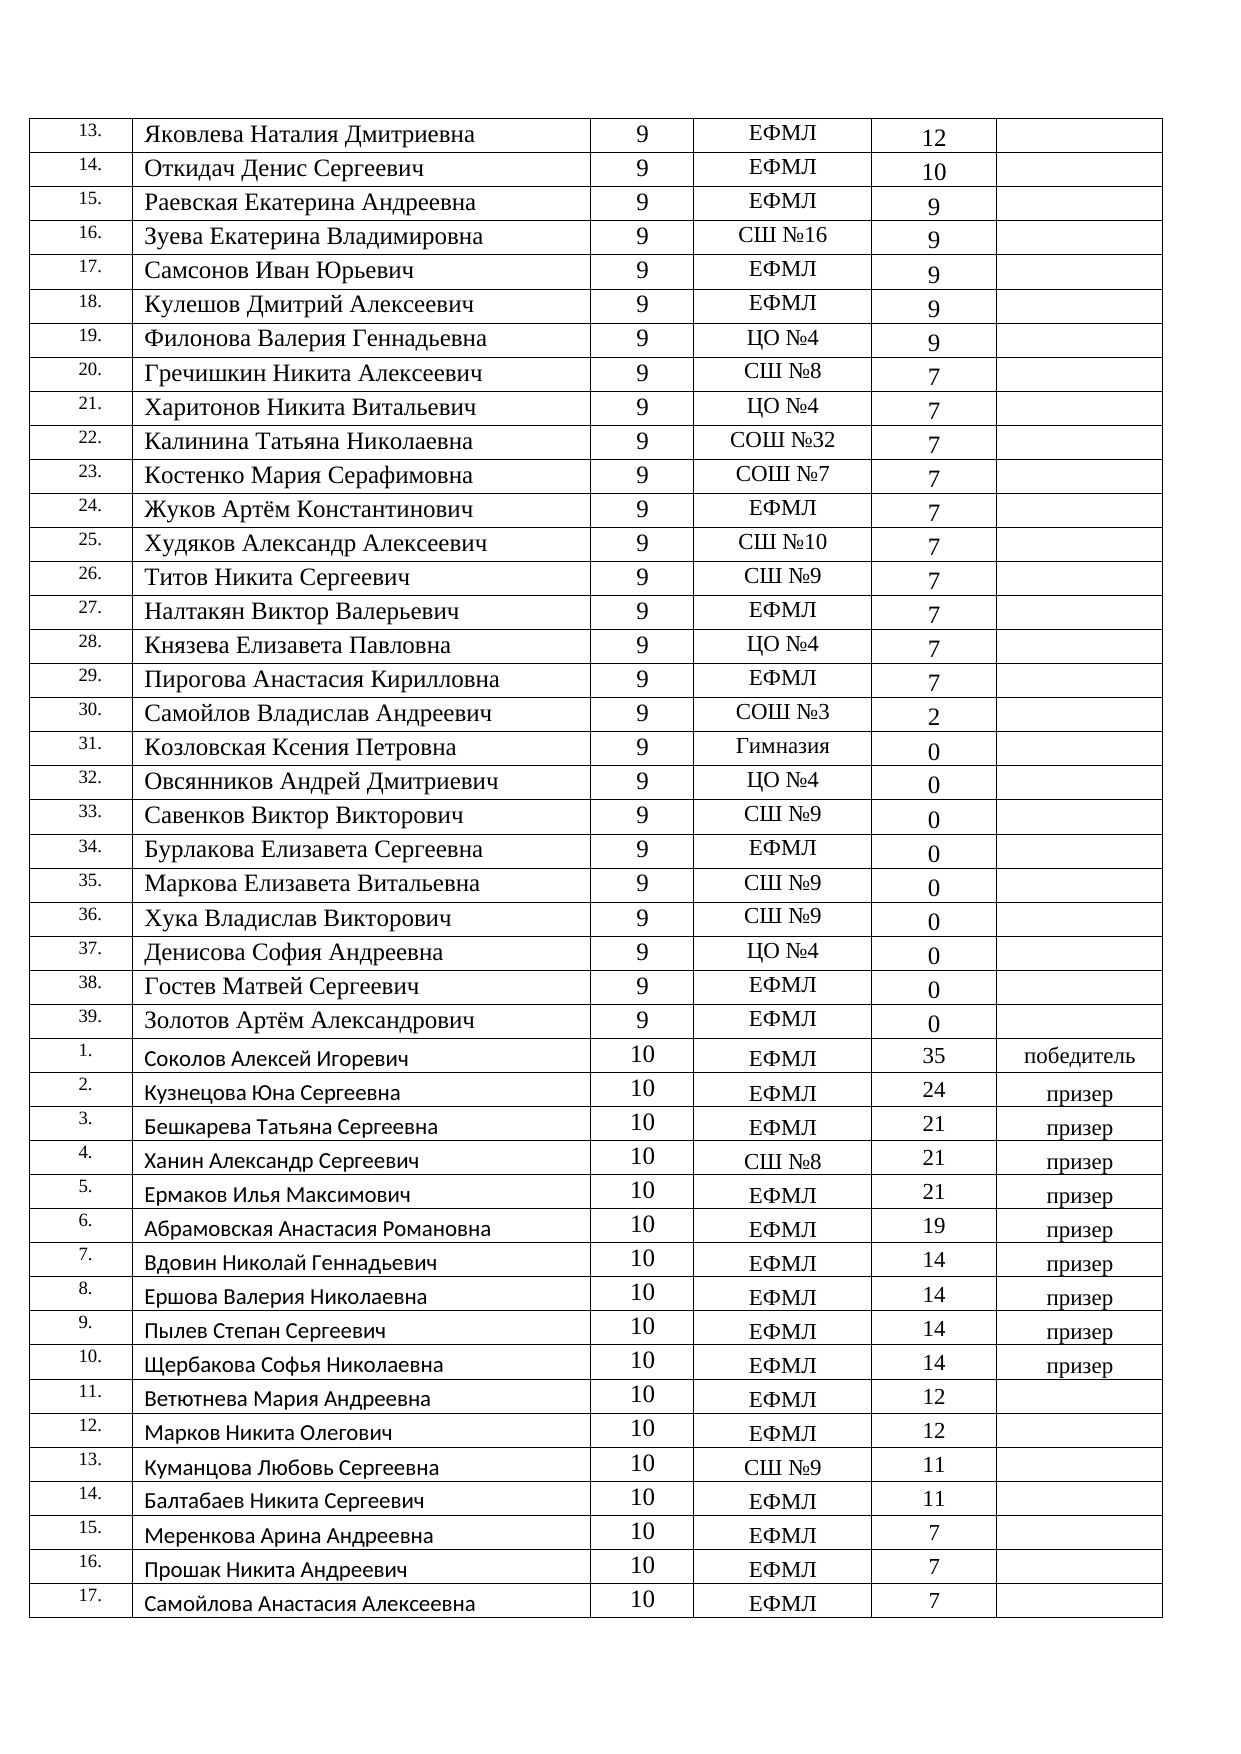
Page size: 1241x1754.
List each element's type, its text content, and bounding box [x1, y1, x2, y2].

table_cell Вдовин Николай Геннадьевич [133, 1243, 590, 1276]
table_cell 24 [872, 1073, 996, 1106]
table_cell 0 [872, 835, 996, 867]
table_cell 10 [591, 1311, 693, 1344]
table_cell [30, 494, 132, 527]
table_cell Жуков Артём Константинович [133, 494, 590, 527]
table_cell 9 [591, 153, 693, 186]
table_cell ЕФМЛ [694, 290, 871, 322]
table_cell [30, 1414, 132, 1447]
table_cell Самсонов Иван Юрьевич [133, 255, 590, 288]
table_cell 9 [591, 460, 693, 493]
table_cell ЕФМЛ [694, 1311, 871, 1344]
table_cell [30, 528, 132, 561]
table_cell призер [997, 1209, 1162, 1242]
table_cell Титов Никита Сергеевич [133, 562, 590, 595]
table_cell 9 [872, 255, 996, 288]
table_cell 9 [591, 869, 693, 902]
table_cell 11 [872, 1448, 996, 1481]
table_cell 9 [591, 221, 693, 254]
table_cell 10 [591, 1584, 693, 1617]
table_cell 9 [591, 800, 693, 833]
table_cell [30, 1516, 132, 1549]
table_cell Калинина Татьяна Николаевна [133, 426, 590, 459]
table_cell [30, 1311, 132, 1344]
table_cell [30, 290, 132, 322]
table_cell [997, 426, 1162, 459]
table_cell 9 [591, 766, 693, 799]
table_cell 0 [872, 971, 996, 1004]
table_cell [30, 1448, 132, 1481]
table_cell Прошак Никита Андреевич [133, 1550, 590, 1583]
table_cell ЕФМЛ [694, 153, 871, 186]
table_cell Марков Никита Олегович [133, 1414, 590, 1447]
table_cell Самойлов Владислав Андреевич [133, 698, 590, 731]
table_cell [30, 1584, 132, 1617]
table_cell 14 [872, 1311, 996, 1344]
table_cell 9 [591, 835, 693, 867]
table_cell 11 [872, 1482, 996, 1515]
table_cell [30, 392, 132, 425]
table_cell [30, 766, 132, 799]
table_cell 10 [591, 1141, 693, 1174]
table_cell Козловская Ксения Петровна [133, 732, 590, 765]
table_cell 21 [872, 1175, 996, 1208]
table_cell СОШ №7 [694, 460, 871, 493]
table_cell 9 [591, 937, 693, 970]
table_cell Куманцова Любовь Сергеевна [133, 1448, 590, 1481]
table_cell [997, 562, 1162, 595]
table_cell 9 [591, 630, 693, 663]
table_cell 0 [872, 732, 996, 765]
table_cell 0 [872, 903, 996, 936]
table_cell ЕФМЛ [694, 971, 871, 1004]
table_cell [997, 1516, 1162, 1549]
table_cell 0 [872, 937, 996, 970]
table_cell Гостев Матвей Сергеевич [133, 971, 590, 1004]
table_cell 7 [872, 1550, 996, 1583]
table_cell Соколов Алексей Игоревич [133, 1039, 590, 1072]
table_cell ЕФМЛ [694, 119, 871, 152]
table_cell [30, 153, 132, 186]
table_cell призер [997, 1243, 1162, 1276]
table_cell Денисова София Андреевна [133, 937, 590, 970]
table_cell 21 [872, 1141, 996, 1174]
table_cell Абрамовская Анастасия Романовна [133, 1209, 590, 1242]
table_cell Бурлакова Елизавета Сергеевна [133, 835, 590, 867]
table_cell СШ №9 [694, 800, 871, 833]
table_cell 7 [872, 630, 996, 663]
table_cell 10 [591, 1073, 693, 1106]
table_cell [30, 119, 132, 152]
table_cell [997, 869, 1162, 902]
table_cell 9 [591, 426, 693, 459]
table_cell призер [997, 1141, 1162, 1174]
table_cell [30, 664, 132, 697]
table_cell 9 [591, 358, 693, 391]
table_cell СШ №16 [694, 221, 871, 254]
table_cell ЦО №4 [694, 766, 871, 799]
table_cell [30, 1039, 132, 1072]
table_cell [30, 1107, 132, 1140]
table_cell ЕФМЛ [694, 1073, 871, 1106]
table_cell Меренкова Арина Андреевна [133, 1516, 590, 1549]
table_cell ЕФМЛ [694, 494, 871, 527]
table_cell Пирогова Анастасия Кирилловна [133, 664, 590, 697]
table_cell Балтабаев Никита Сергеевич [133, 1482, 590, 1515]
table_cell [997, 255, 1162, 288]
table_cell 9 [591, 392, 693, 425]
table_cell 14 [872, 1277, 996, 1310]
table_cell ЕФМЛ [694, 1414, 871, 1447]
table_cell 9 [872, 290, 996, 322]
table_cell [30, 221, 132, 254]
table_cell 9 [591, 596, 693, 629]
table_cell ЦО №4 [694, 392, 871, 425]
table_cell [30, 1380, 132, 1412]
table_cell Кузнецова Юна Сергеевна [133, 1073, 590, 1106]
table_cell [30, 1277, 132, 1310]
table_cell [30, 869, 132, 902]
table_cell 21 [872, 1107, 996, 1140]
table_cell 10 [591, 1175, 693, 1208]
table_cell 2 [872, 698, 996, 731]
table_cell [997, 1005, 1162, 1038]
table_cell [997, 119, 1162, 152]
table_cell 7 [872, 596, 996, 629]
table_cell ЕФМЛ [694, 1039, 871, 1072]
table_cell [30, 358, 132, 391]
table_cell 9 [591, 732, 693, 765]
table_cell 9 [591, 494, 693, 527]
table_cell 12 [872, 119, 996, 152]
table_cell 9 [591, 255, 693, 288]
table_cell 14 [872, 1243, 996, 1276]
table_cell Харитонов Никита Витальевич [133, 392, 590, 425]
table_cell 9 [591, 698, 693, 731]
table_cell Ермаков Илья Максимович [133, 1175, 590, 1208]
table_cell ЦО №4 [694, 630, 871, 663]
table_cell Ветютнева Мария Андреевна [133, 1380, 590, 1412]
table_cell 10 [591, 1482, 693, 1515]
table_cell [30, 1550, 132, 1583]
table_cell ЕФМЛ [694, 1175, 871, 1208]
table_cell [997, 903, 1162, 936]
table_cell [30, 596, 132, 629]
table_cell ЕФМЛ [694, 1107, 871, 1140]
table_cell [30, 1482, 132, 1515]
table_cell Ершова Валерия Николаевна [133, 1277, 590, 1310]
table_cell ЕФМЛ [694, 1482, 871, 1515]
table_cell [30, 732, 132, 765]
table_cell 7 [872, 460, 996, 493]
table_cell ЕФМЛ [694, 835, 871, 867]
table_cell 7 [872, 426, 996, 459]
table_cell 12 [872, 1380, 996, 1412]
table_cell [30, 460, 132, 493]
table_cell [997, 937, 1162, 970]
table_cell Князева Елизавета Павловна [133, 630, 590, 663]
table_cell 10 [591, 1209, 693, 1242]
table_cell ЕФМЛ [694, 1516, 871, 1549]
table_cell 9 [591, 562, 693, 595]
table_cell [997, 1380, 1162, 1412]
table_cell 7 [872, 358, 996, 391]
table_cell [997, 1414, 1162, 1447]
table_cell [30, 1141, 132, 1174]
table_cell СШ №9 [694, 562, 871, 595]
table_cell ЕФМЛ [694, 1584, 871, 1617]
table_cell [997, 1482, 1162, 1515]
table_cell ЕФМЛ [694, 187, 871, 220]
table_cell ЦО №4 [694, 937, 871, 970]
table_cell ЕФМЛ [694, 255, 871, 288]
table_cell СШ №9 [694, 1448, 871, 1481]
table_cell [30, 187, 132, 220]
table_cell [30, 630, 132, 663]
table_cell [997, 187, 1162, 220]
table_cell 10 [591, 1277, 693, 1310]
table_cell Кулешов Дмитрий Алексеевич [133, 290, 590, 322]
table_cell 35 [872, 1039, 996, 1072]
table_cell [30, 1345, 132, 1378]
table_cell 10 [591, 1345, 693, 1378]
table_cell Гимназия [694, 732, 871, 765]
table_cell Маркова Елизавета Витальевна [133, 869, 590, 902]
table_cell 9 [591, 119, 693, 152]
table_cell 9 [591, 971, 693, 1004]
table_cell 0 [872, 869, 996, 902]
table_cell [30, 1005, 132, 1038]
table_cell Гречишкин Никита Алексеевич [133, 358, 590, 391]
table_cell 9 [591, 187, 693, 220]
table_cell [30, 1209, 132, 1242]
table_cell 9 [591, 664, 693, 697]
table_cell СОШ №3 [694, 698, 871, 731]
table_cell 9 [591, 1005, 693, 1038]
table_cell [30, 324, 132, 357]
table_cell [30, 562, 132, 595]
table_cell [997, 630, 1162, 663]
table_cell ЕФМЛ [694, 1380, 871, 1412]
table_cell 7 [872, 528, 996, 561]
table_cell 7 [872, 494, 996, 527]
table_cell Самойлова Анастасия Алексеевна [133, 1584, 590, 1617]
table_cell СШ №10 [694, 528, 871, 561]
table_cell Откидач Денис Сергеевич [133, 153, 590, 186]
table_cell СШ №9 [694, 869, 871, 902]
table_cell 10 [591, 1516, 693, 1549]
table_cell 0 [872, 1005, 996, 1038]
table_cell [30, 971, 132, 1004]
table_cell [30, 1243, 132, 1276]
table_cell 9 [872, 187, 996, 220]
table_cell СШ №8 [694, 1141, 871, 1174]
table_cell [30, 1175, 132, 1208]
table_cell 10 [591, 1039, 693, 1072]
table_cell 7 [872, 562, 996, 595]
table_cell Филонова Валерия Геннадьевна [133, 324, 590, 357]
table_cell Зуева Екатерина Владимировна [133, 221, 590, 254]
table_cell 10 [872, 153, 996, 186]
table_cell Раевская Екатерина Андреевна [133, 187, 590, 220]
table_cell призер [997, 1345, 1162, 1378]
table_cell [997, 290, 1162, 322]
table_cell 10 [591, 1550, 693, 1583]
table_cell Костенко Мария Серафимовна [133, 460, 590, 493]
table_cell [997, 835, 1162, 867]
table_cell призер [997, 1107, 1162, 1140]
table_cell Худяков Александр Алексеевич [133, 528, 590, 561]
table_cell 7 [872, 392, 996, 425]
table_cell Пылев Степан Сергеевич [133, 1311, 590, 1344]
table_cell [997, 494, 1162, 527]
table_cell СШ №8 [694, 358, 871, 391]
table_cell ЕФМЛ [694, 1209, 871, 1242]
table_cell [997, 153, 1162, 186]
table_cell 14 [872, 1345, 996, 1378]
table_cell 0 [872, 766, 996, 799]
table_cell [997, 358, 1162, 391]
table_cell [997, 324, 1162, 357]
table_cell 10 [591, 1243, 693, 1276]
table_cell Ханин Александр Сергеевич [133, 1141, 590, 1174]
table_cell 7 [872, 1516, 996, 1549]
table_cell призер [997, 1073, 1162, 1106]
table_cell [997, 1448, 1162, 1481]
table_cell ЕФМЛ [694, 1005, 871, 1038]
table_cell 9 [872, 324, 996, 357]
table_cell [997, 698, 1162, 731]
table_cell [997, 596, 1162, 629]
table_cell 9 [591, 528, 693, 561]
table_cell [30, 800, 132, 833]
table_cell ЦО №4 [694, 324, 871, 357]
table_cell ЕФМЛ [694, 1277, 871, 1310]
table_cell 12 [872, 1414, 996, 1447]
table_cell [997, 221, 1162, 254]
table_cell ЕФМЛ [694, 1243, 871, 1276]
table_cell 9 [591, 290, 693, 322]
table_cell [30, 698, 132, 731]
table_cell 19 [872, 1209, 996, 1242]
table_cell 9 [591, 903, 693, 936]
table_cell [997, 971, 1162, 1004]
table_cell призер [997, 1277, 1162, 1310]
table_cell [997, 732, 1162, 765]
table_cell Золотов Артём Александрович [133, 1005, 590, 1038]
table_cell [30, 937, 132, 970]
table_cell [997, 392, 1162, 425]
table_cell 10 [591, 1448, 693, 1481]
table_cell [997, 528, 1162, 561]
table_cell 9 [872, 221, 996, 254]
table_cell Яковлева Наталия Дмитриевна [133, 119, 590, 152]
table_cell 10 [591, 1107, 693, 1140]
table_cell ЕФМЛ [694, 664, 871, 697]
table_cell [30, 1073, 132, 1106]
table_cell 7 [872, 664, 996, 697]
table_cell [997, 460, 1162, 493]
table_cell СОШ №32 [694, 426, 871, 459]
table_cell Овсянников Андрей Дмитриевич [133, 766, 590, 799]
table_cell [30, 426, 132, 459]
table_cell призер [997, 1175, 1162, 1208]
table_cell Налтакян Виктор Валерьевич [133, 596, 590, 629]
table_cell [997, 800, 1162, 833]
table_cell ЕФМЛ [694, 596, 871, 629]
table_cell [997, 1584, 1162, 1617]
table_cell [997, 664, 1162, 697]
table_cell Хука Владислав Викторович [133, 903, 590, 936]
table_cell [997, 766, 1162, 799]
table_cell ЕФМЛ [694, 1550, 871, 1583]
table_cell 9 [591, 324, 693, 357]
table_cell СШ №9 [694, 903, 871, 936]
table_cell Бешкарева Татьяна Сергеевна [133, 1107, 590, 1140]
table_cell Щербакова Софья Николаевна [133, 1345, 590, 1378]
table_cell [30, 903, 132, 936]
table_cell [997, 1550, 1162, 1583]
table_cell [30, 835, 132, 867]
table_cell 0 [872, 800, 996, 833]
table_cell 7 [872, 1584, 996, 1617]
table_cell призер [997, 1311, 1162, 1344]
table_cell [30, 255, 132, 288]
table_cell победитель [997, 1039, 1162, 1072]
table_cell 10 [591, 1414, 693, 1447]
table_cell ЕФМЛ [694, 1345, 871, 1378]
table_cell 10 [591, 1380, 693, 1412]
table_cell Савенков Виктор Викторович [133, 800, 590, 833]
